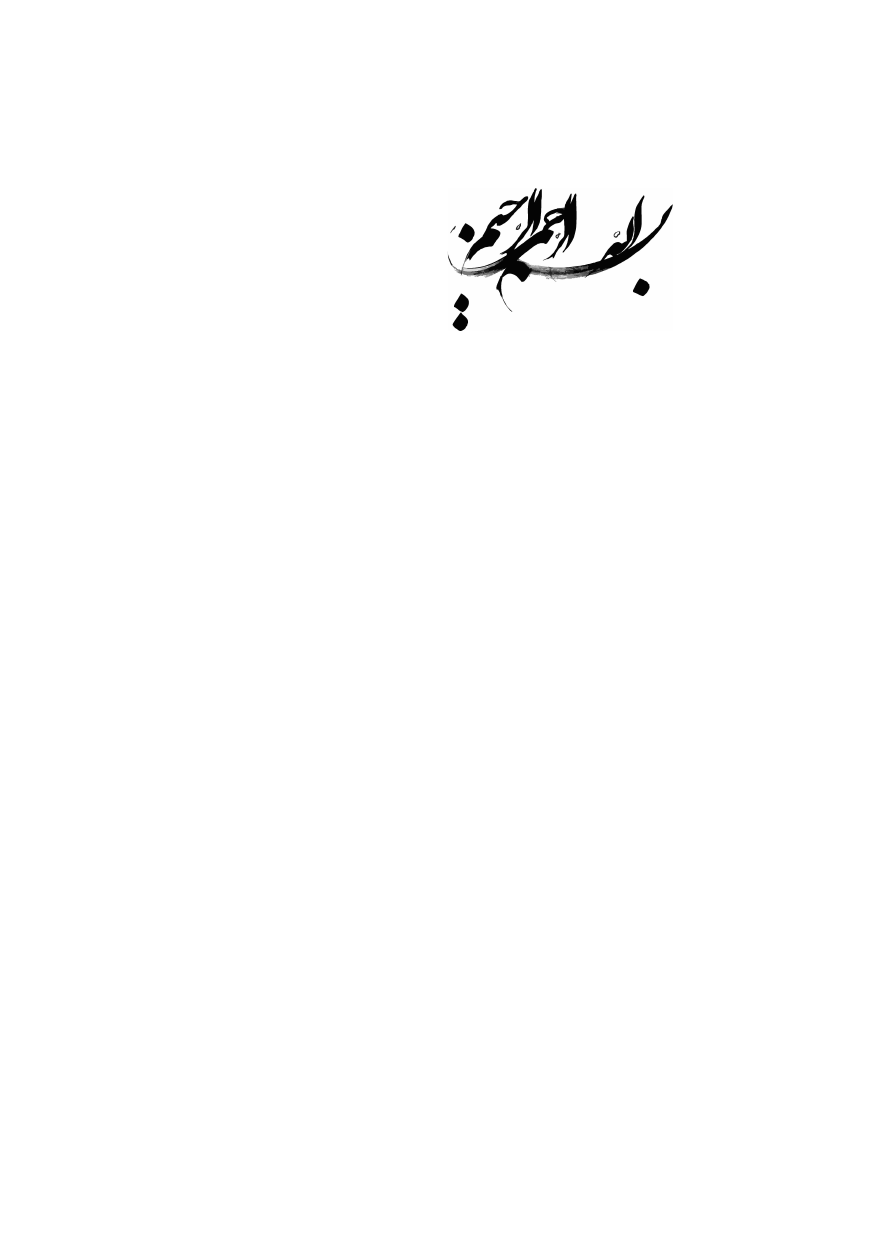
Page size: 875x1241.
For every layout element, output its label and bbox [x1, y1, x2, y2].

picture [447, 188, 673, 331]
